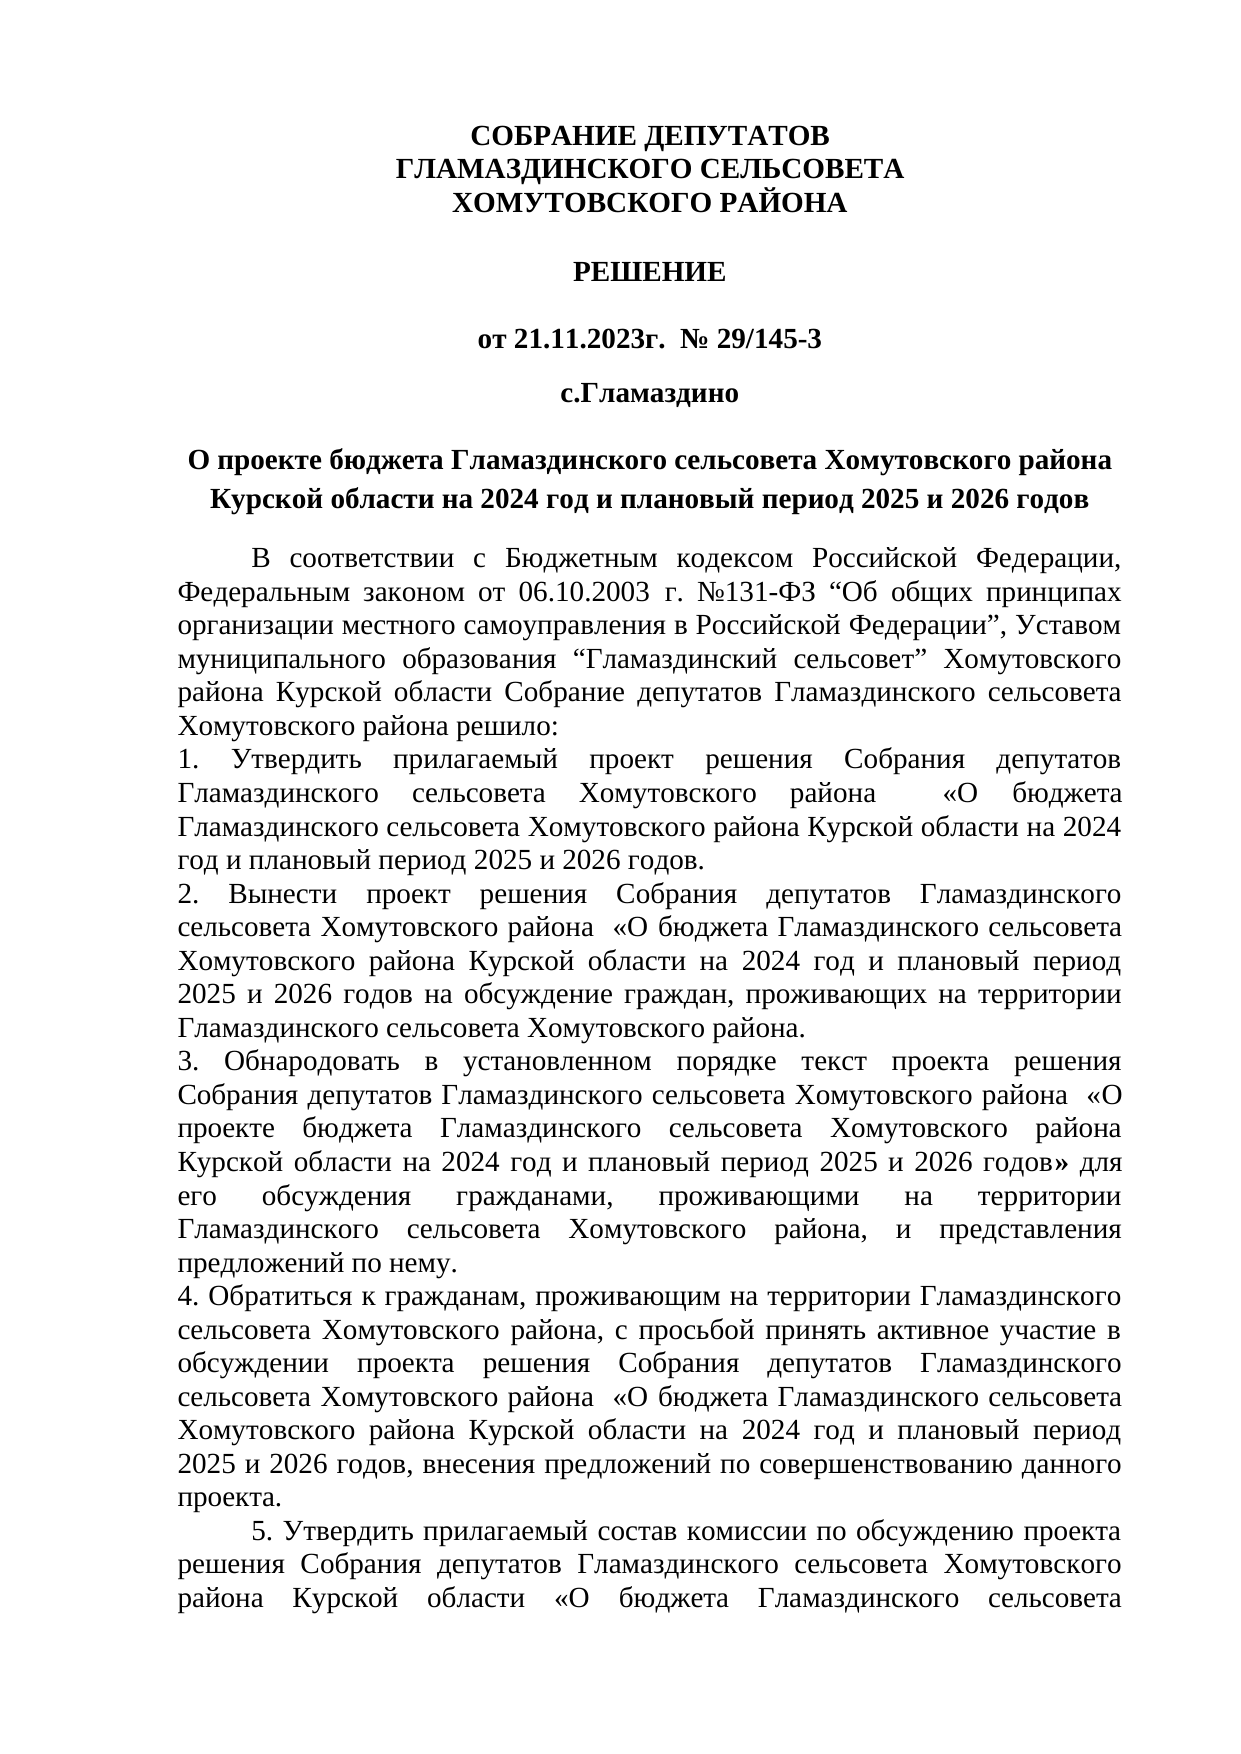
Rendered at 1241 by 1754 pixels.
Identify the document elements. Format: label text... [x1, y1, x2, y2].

subtitle от 21.11.2023г. № 29/145-3 [177, 321, 1122, 355]
subtitle РЕШЕНИЕ [177, 254, 1122, 288]
text В соответствии с Бюджетным кодексом Российской Федерации, Федеральным законом от 06.10.2003_г. №131-ФЗ “Об общих принципах организации местного самоуправления в Российской Федерации”, Уставом муниципального образования “Гламаздинский сельсовет” Хомутовского района Курской области Собрание депутатов Гламаздинского сельсовета Хомутовского района решило: [177, 540, 1122, 742]
text О проекте бюджета Гламаздинского сельсовета Хомутовского района Курской области на 2024 год и плановый период 2025 и 2026 годов [177, 442, 1122, 514]
text СОБРАНИЕ ДЕПУТАТОВ [177, 118, 1123, 152]
text 1. Утвердить прилагаемый проект решения Собрания депутатов Гламаздинского сельсовета Хомутовского района «О бюджета Гламаздинского сельсовета Хомутовского района Курской области на 2024 год и плановый период 2025 и 2026 годов. [177, 742, 1122, 876]
text ГЛАМАЗДИНСКОГО СЕЛЬСОВЕТА [177, 152, 1123, 185]
subtitle ХОМУТОВСКОГО РАЙОНА [177, 185, 1122, 219]
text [177, 1513, 1122, 1614]
text с.Гламаздино [177, 375, 1122, 409]
text 2. Вынести проект решения Собрания депутатов Гламаздинского сельсовета Хомутовского района «О бюджета Гламаздинского сельсовета Хомутовского района Курской области на 2024 год и плановый период 2025 и 2026 годов на обсуждение граждан, проживающих на территории Гламаздинского сельсовета Хомутовского района. [177, 876, 1122, 1043]
text 4. Обратиться к гражданам, проживающим на территории Гламаздинского сельсовета Хомутовского района, с просьбой принять активное участие в обсуждении проекта решения Собрания депутатов Гламаздинского сельсовета Хомутовского района «О бюджета Гламаздинского сельсовета Хомутовского района Курской области на 2024 год и плановый период 2025 и 2026 годов, внесения предложений по совершенствованию данного проекта. [177, 1278, 1122, 1513]
text 3. Обнародовать в установленном порядке текст проекта решения Собрания депутатов Гламаздинского сельсовета Хомутовского района «О проекте бюджета Гламаздинского сельсовета Хомутовского района Курской области на 2024 год и плановый период 2025 и 2026 годов» для его обсуждения гражданами, проживающими на территории Гламаздинского сельсовета Хомутовского района, и представления предложений по нему. [177, 1043, 1122, 1278]
